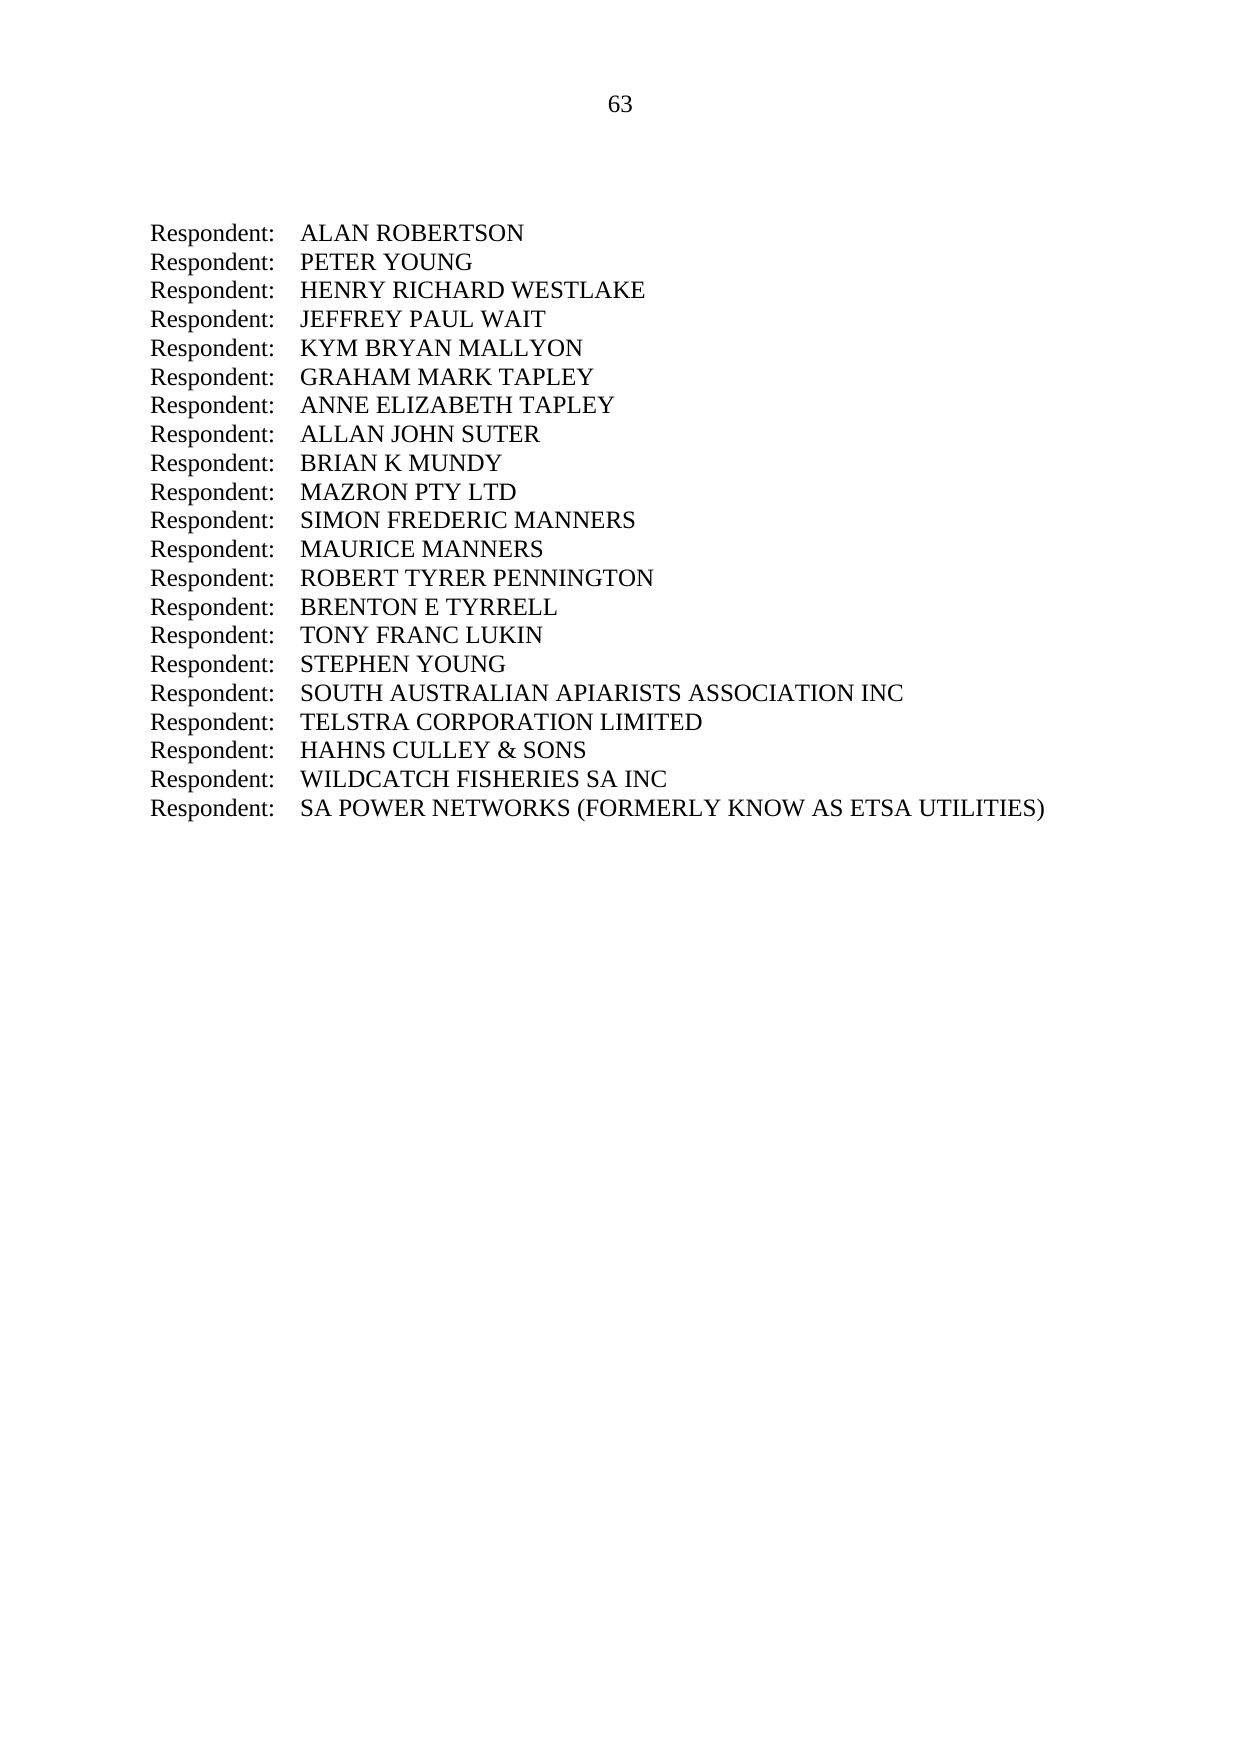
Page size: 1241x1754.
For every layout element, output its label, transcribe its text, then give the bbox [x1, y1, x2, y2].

text Respondent: HENRY RICHARD WESTLAKE [150, 275, 1090, 304]
text Respondent: ROBERT TYRER PENNINGTON [150, 563, 1090, 592]
text Respondent: SOUTH AUSTRALIAN APIARISTS ASSOCIATION INC [150, 678, 1090, 707]
text Respondent: PETER YOUNG [150, 247, 1090, 275]
text Respondent: WILDCATCH FISHERIES SA INC [150, 764, 1090, 793]
text Respondent: TONY FRANC LUKIN [150, 620, 1090, 649]
text Respondent: BRENTON E TYRRELL [150, 592, 1090, 620]
text Respondent: ALLAN JOHN SUTER [150, 419, 1090, 448]
text Respondent: ALAN ROBERTSON [150, 218, 1090, 247]
text Respondent: SA POWER NETWORKS (FORMERLY KNOW AS ETSA UTILITIES) [150, 793, 1090, 822]
text Respondent: STEPHEN YOUNG [150, 649, 1090, 678]
text Respondent: MAURICE MANNERS [150, 534, 1090, 563]
text Respondent: TELSTRA CORPORATION LIMITED [150, 707, 1090, 735]
text Respondent: SIMON FREDERIC MANNERS [150, 505, 1090, 534]
text Respondent: JEFFREY PAUL WAIT [150, 304, 1090, 333]
text Respondent: BRIAN K MUNDY [150, 448, 1090, 477]
text Respondent: GRAHAM MARK TAPLEY [150, 362, 1090, 390]
text Respondent: ANNE ELIZABETH TAPLEY [150, 390, 1090, 419]
text Respondent: HAHNS CULLEY & SONS [150, 735, 1090, 764]
text Respondent: MAZRON PTY LTD [150, 477, 1090, 505]
text Respondent: KYM BRYAN MALLYON [150, 333, 1090, 362]
